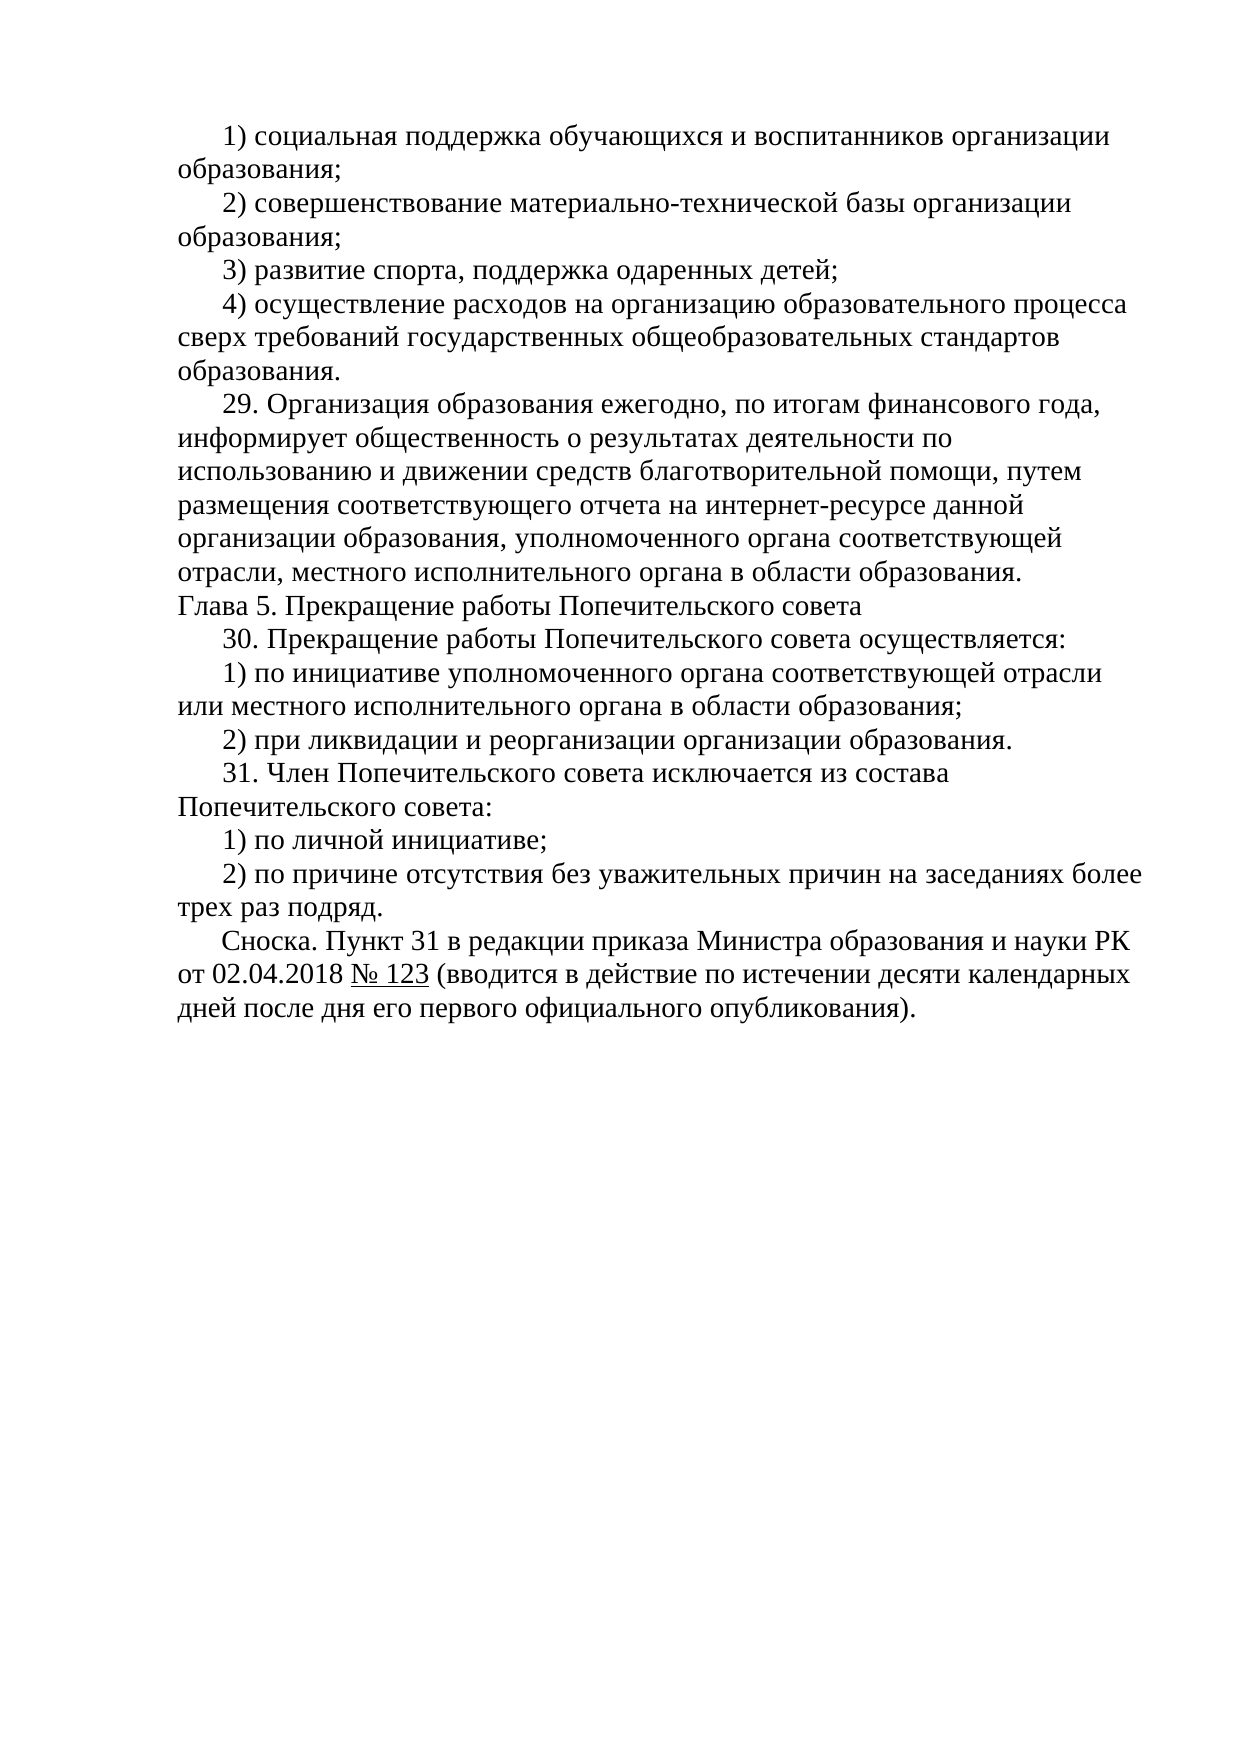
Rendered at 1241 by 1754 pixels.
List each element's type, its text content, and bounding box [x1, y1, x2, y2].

text 1) по инициативе уполномоченного органа соответствующей отрасли или местного исполнительного органа в области образования; [177, 655, 1152, 722]
text 3) развитие спорта, поддержка одаренных детей; [177, 252, 1152, 286]
text 30. Прекращение работы Попечительского совета осуществляется: [177, 621, 1152, 655]
text Сноска. Пункт 31 в редакции приказа Министра образования и науки РК от 02.04.2018 № 123 (вводится в действие по истечении десяти календарных дней после дня его первого официального опубликования). [177, 923, 1152, 1024]
text 4) осуществление расходов на организацию образовательного процесса сверх требований государственных общеобразовательных стандартов образования. [177, 286, 1152, 386]
text 2) совершенствование материально-технической базы организации образования; [177, 185, 1152, 252]
text 1) социальная поддержка обучающихся и воспитанников организации образования; [177, 118, 1152, 185]
text 2) по причине отсутствия без уважительных причин на заседаниях более трех раз подряд. [177, 856, 1152, 923]
text 1) по личной инициативе; [177, 822, 1152, 856]
text Глава 5. Прекращение работы Попечительского совета [177, 588, 1152, 621]
text 29. Организация образования ежегодно, по итогам финансового года, информирует общественность о результатах деятельности по использованию и движении средств благотворительной помощи, путем размещения соответствующего отчета на интернет-ресурсе данной организации образования, уполномоченного органа соответствующей отрасли, местного исполнительного органа в области образования. [177, 386, 1152, 588]
text 31. Член Попечительского совета исключается из состава Попечительского совета: [177, 755, 1152, 822]
text 2) при ликвидации и реорганизации организации образования. [177, 722, 1152, 755]
